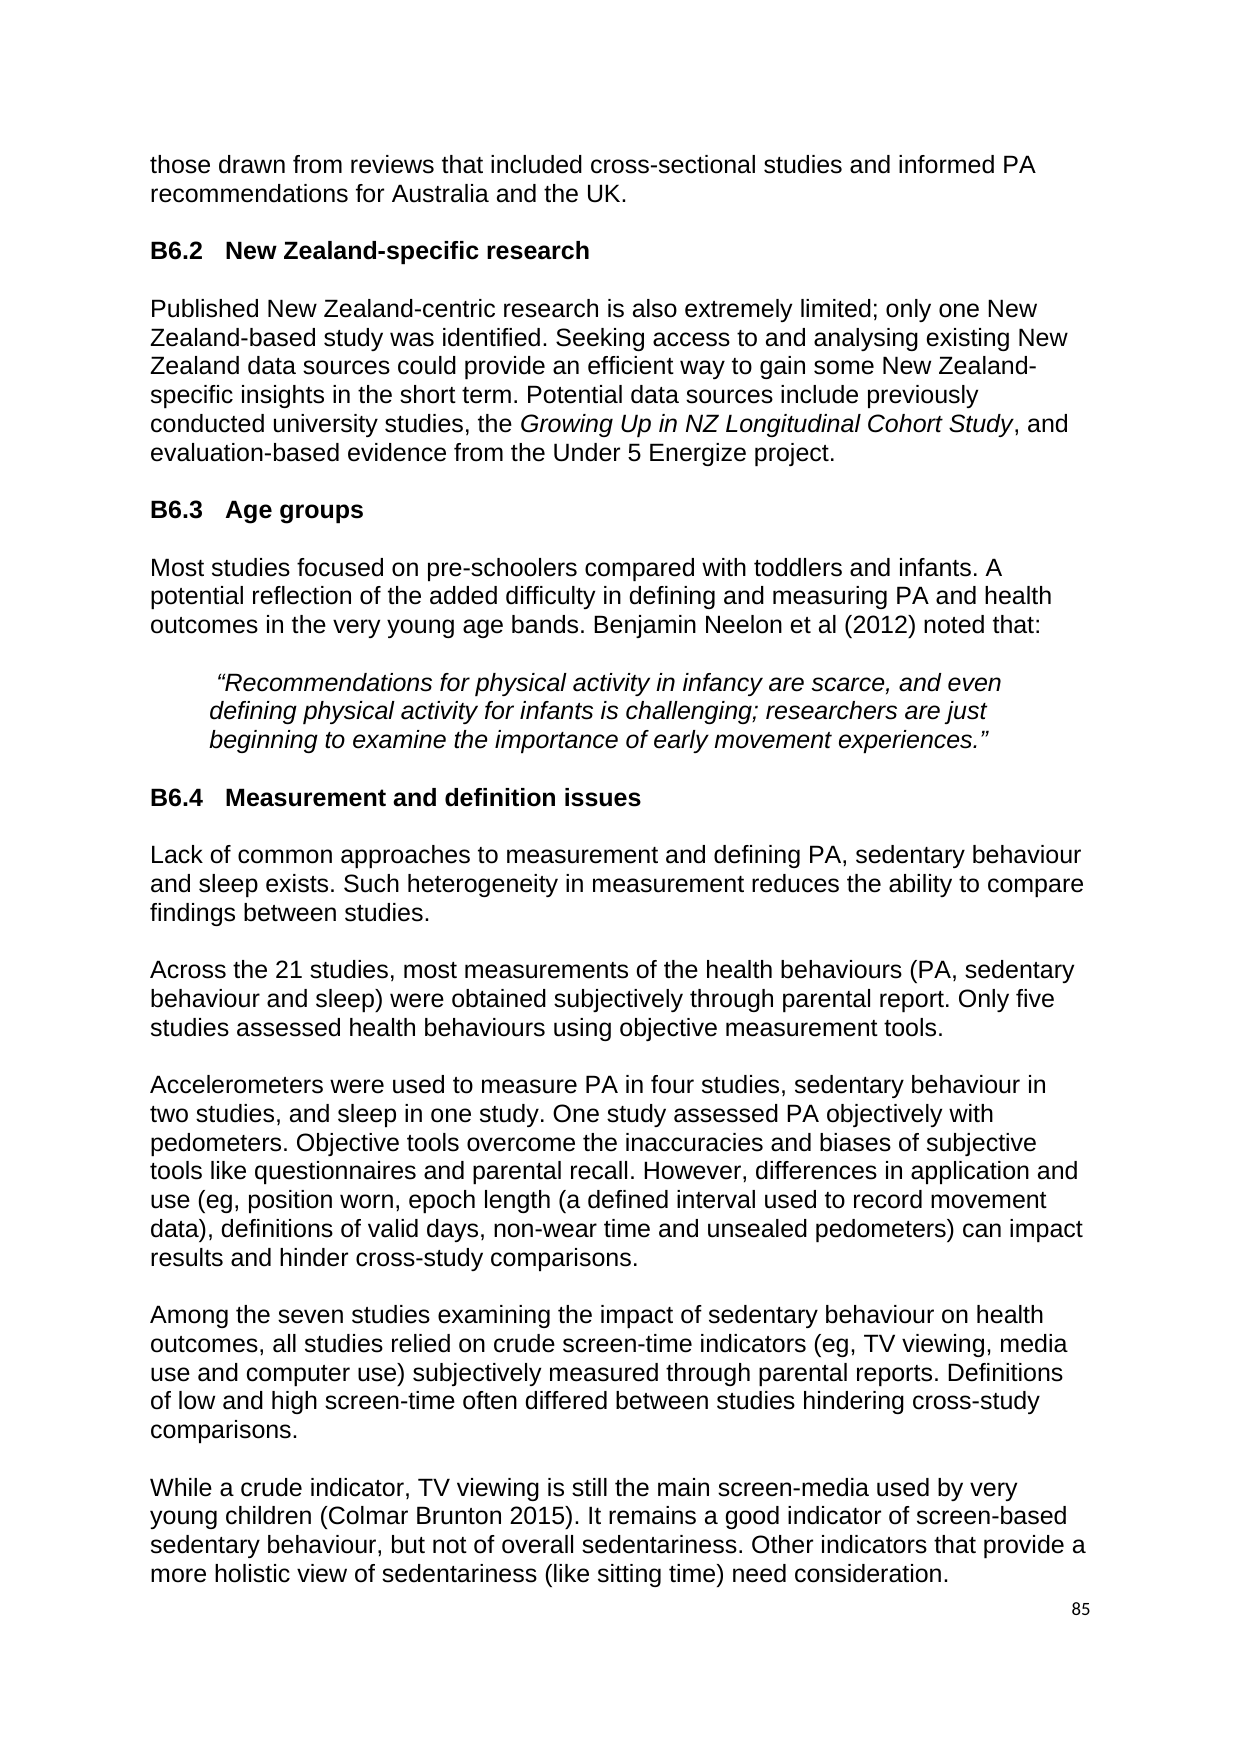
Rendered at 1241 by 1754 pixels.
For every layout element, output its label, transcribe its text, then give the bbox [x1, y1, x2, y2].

text Published New Zealand-centric research is also extremely limited; only one New Zealand-based study was identified. Seeking access to and analysing existing New Zealand data sources could provide an efficient way to gain some New Zealand-specific insights in the short term. Potential data sources include previously conducted university studies, the Growing Up in NZ Longitudinal Cohort Study, and evaluation-based evidence from the Under 5 Energize project. [150, 294, 1090, 466]
subtitle B6.3 Age groups [150, 495, 1090, 524]
text “Recommendations for physical activity in infancy are scarce, and even defining physical activity for infants is challenging; researchers are just beginning to examine the importance of early movement experiences.” [209, 667, 1036, 754]
text Most studies focused on pre-schoolers compared with toddlers and infants. A potential reflection of the added difficulty in defining and measuring PA and health outcomes in the very young age bands. Benjamin Neelon et al (2012) noted that: [150, 552, 1090, 639]
text Across the 21 studies, most measurements of the health behaviours (PA, sedentary behaviour and sleep) were obtained subjectively through parental report. Only five studies assessed health behaviours using objective measurement tools. [150, 955, 1090, 1041]
text Among the seven studies examining the impact of sedentary behaviour on health outcomes, all studies relied on crude screen-time indicators (eg, TV viewing, media use and computer use) subjectively measured through parental reports. Definitions of low and high screen-time often differed between studies hindering cross-study comparisons. [150, 1300, 1090, 1444]
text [150, 150, 1090, 207]
text Accelerometers were used to measure PA in four studies, sedentary behaviour in two studies, and sleep in one study. One study assessed PA objectively with pedometers. Objective tools overcome the inaccuracies and biases of subjective tools like questionnaires and parental recall. However, differences in application and use (eg, position worn, epoch length (a defined interval used to record movement data), definitions of valid days, non-wear time and unsealed pedometers) can impact results and hinder cross-study comparisons. [150, 1070, 1090, 1271]
text While a crude indicator, TV viewing is still the main screen-media used by very young children (Colmar Brunton 2015). It remains a good indicator of screen-based sedentary behaviour, but not of overall sedentariness. Other indicators that provide a more holistic view of sedentariness (like sitting time) need consideration. [150, 1472, 1090, 1587]
subtitle B6.4 Measurement and definition issues [150, 782, 1090, 811]
text Lack of common approaches to measurement and defining PA, sedentary behaviour and sleep exists. Such heterogeneity in measurement reduces the ability to compare findings between studies. [150, 840, 1090, 926]
subtitle B6.2 New Zealand-specific research [150, 236, 1090, 265]
